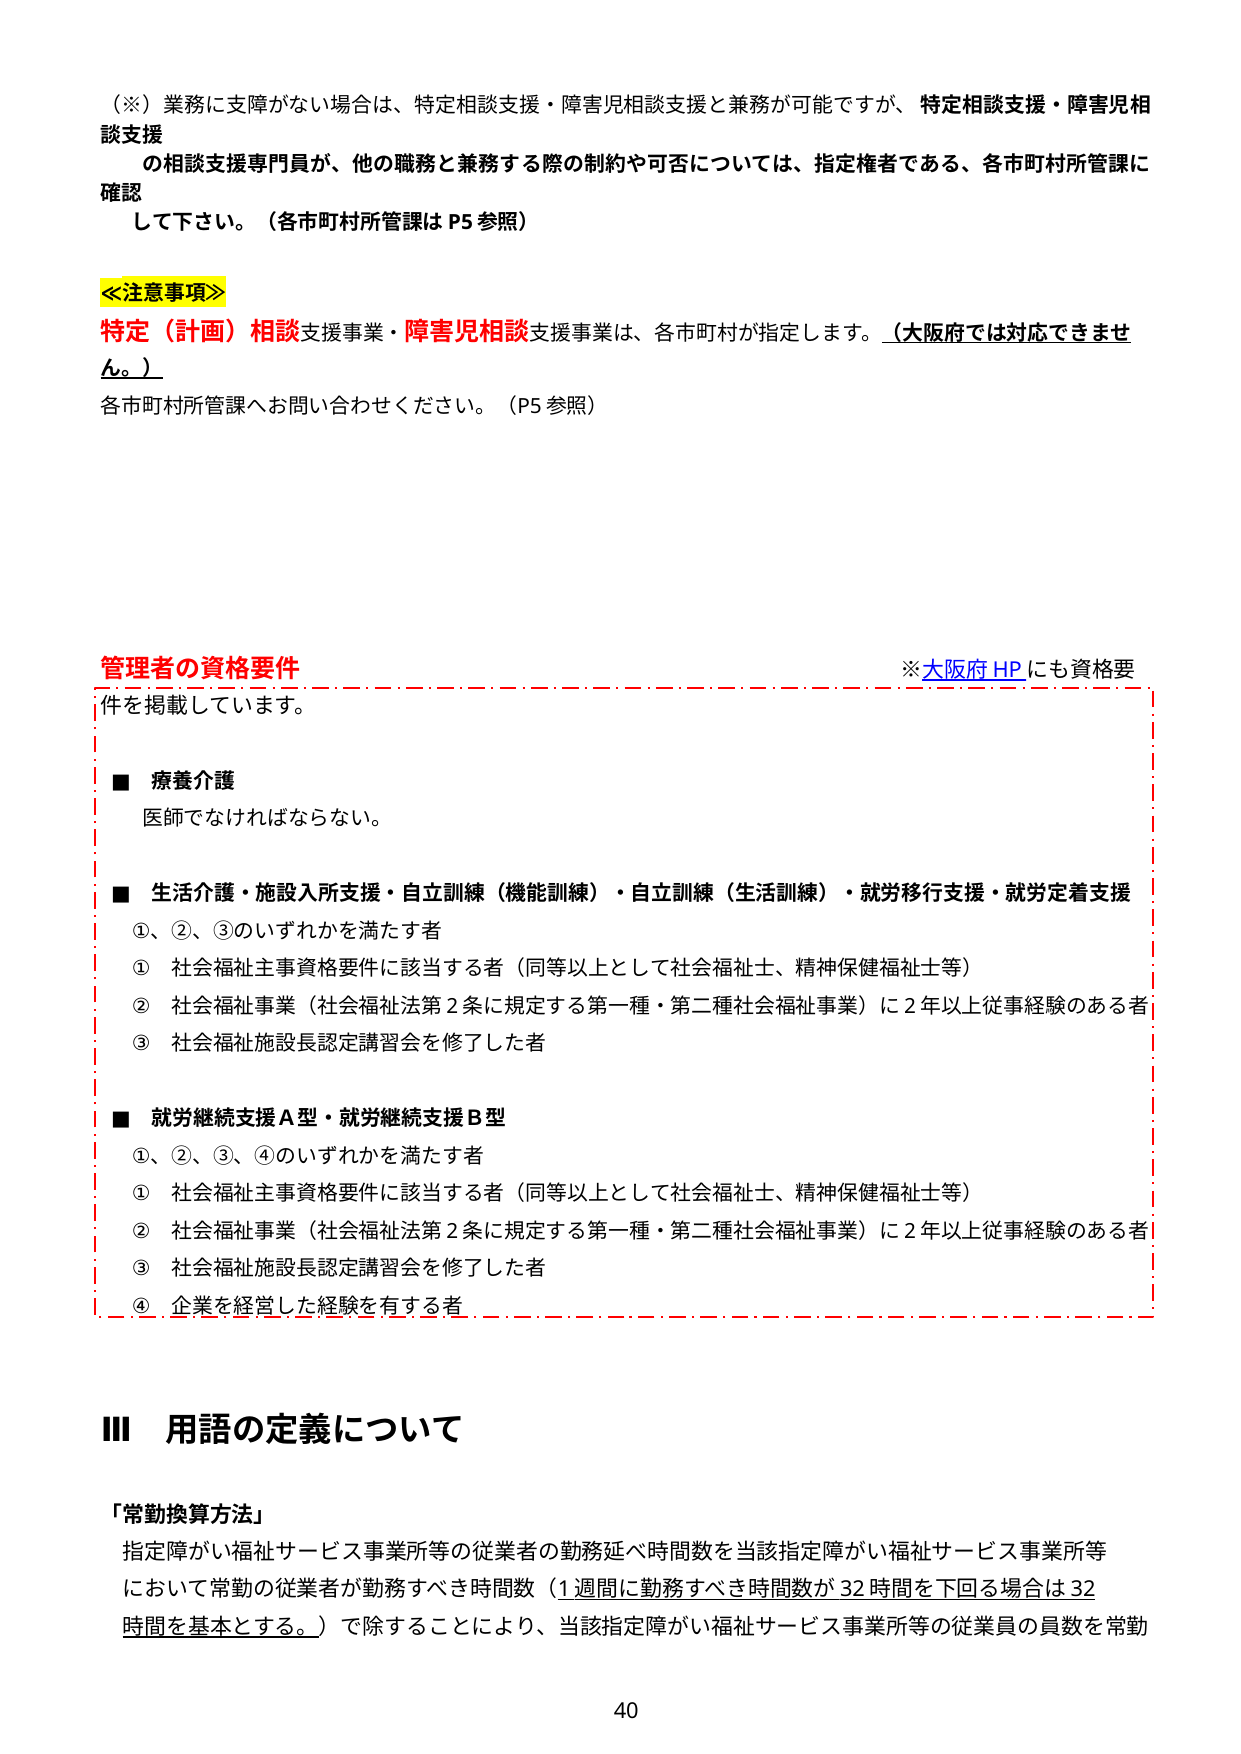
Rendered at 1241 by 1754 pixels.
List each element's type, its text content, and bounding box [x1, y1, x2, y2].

text ①、②、③、④のいずれかを満たす者 [100, 1135, 1152, 1173]
text ■ 生活介護・施設入所支援・自立訓練（機能訓練）・自立訓練（生活訓練）・就労移行支援・就労定着支援 [100, 873, 1152, 910]
text の相談支援専門員が、他の職務と兼務する際の制約や可否については、指定権者である、各市町村所管課に確認 [100, 148, 1152, 206]
text 「常勤換算方法」 [100, 1494, 1152, 1531]
text 医師でなければならない。 [100, 798, 1152, 835]
subtitle Ⅲ 用語の定義について [100, 1389, 1152, 1464]
text ■ 療養介護 [100, 760, 1152, 798]
text ④ 企業を経営した経験を有する者 [100, 1285, 1152, 1323]
text ① 社会福祉主事資格要件に該当する者（同等以上として社会福祉士、精神保健福祉士等） [100, 948, 1152, 985]
text ■ 就労継続支援Ａ型・就労継続支援Ｂ型 [100, 1098, 1152, 1135]
text （※）業務に支障がない場合は、特定相談支援・障害児相談支援と兼務が可能ですが、特定相談支援・障害児相談支援 [100, 89, 1152, 148]
text して下さい。（各市町村所管課はP5参照） [100, 206, 1152, 235]
text ≪注意事項≫ [100, 273, 1152, 310]
text ③ 社会福祉施設長認定講習会を修了した者 [100, 1248, 1152, 1285]
text ③ 社会福祉施設長認定講習会を修了した者 [100, 1023, 1152, 1060]
text ①、②、③のいずれかを満たす者 [100, 910, 1152, 948]
text ② 社会福祉事業（社会福祉法第2条に規定する第一種・第二種社会福祉事業）に2年以上従事経験のある者 [100, 985, 1152, 1023]
text 各市町村所管課へお問い合わせください。（P5参照） [100, 385, 1152, 423]
text 指定障がい福祉サービス事業所等の従業者の勤務延べ時間数を当該指定障がい福祉サービス事業所等 [100, 1531, 1152, 1569]
text において常勤の従業者が勤務すべき時間数（1週間に勤務すべき時間数が32時間を下回る場合は32 [100, 1569, 1152, 1606]
text 特定（計画）相談支援事業・障害児相談支援事業は、各市町村が指定します。（大阪府では対応できません。） [100, 310, 1152, 385]
text ② 社会福祉事業（社会福祉法第2条に規定する第一種・第二種社会福祉事業）に2年以上従事経験のある者 [100, 1210, 1152, 1248]
text 管理者の資格要件 ※大阪府HPにも資格要件を掲載しています。 [100, 648, 1152, 723]
text 時間を基本とする。）で除することにより、当該指定障がい福祉サービス事業所等の従業員の員数を常勤 [100, 1606, 1152, 1644]
text ① 社会福祉主事資格要件に該当する者（同等以上として社会福祉士、精神保健福祉士等） [100, 1173, 1152, 1210]
